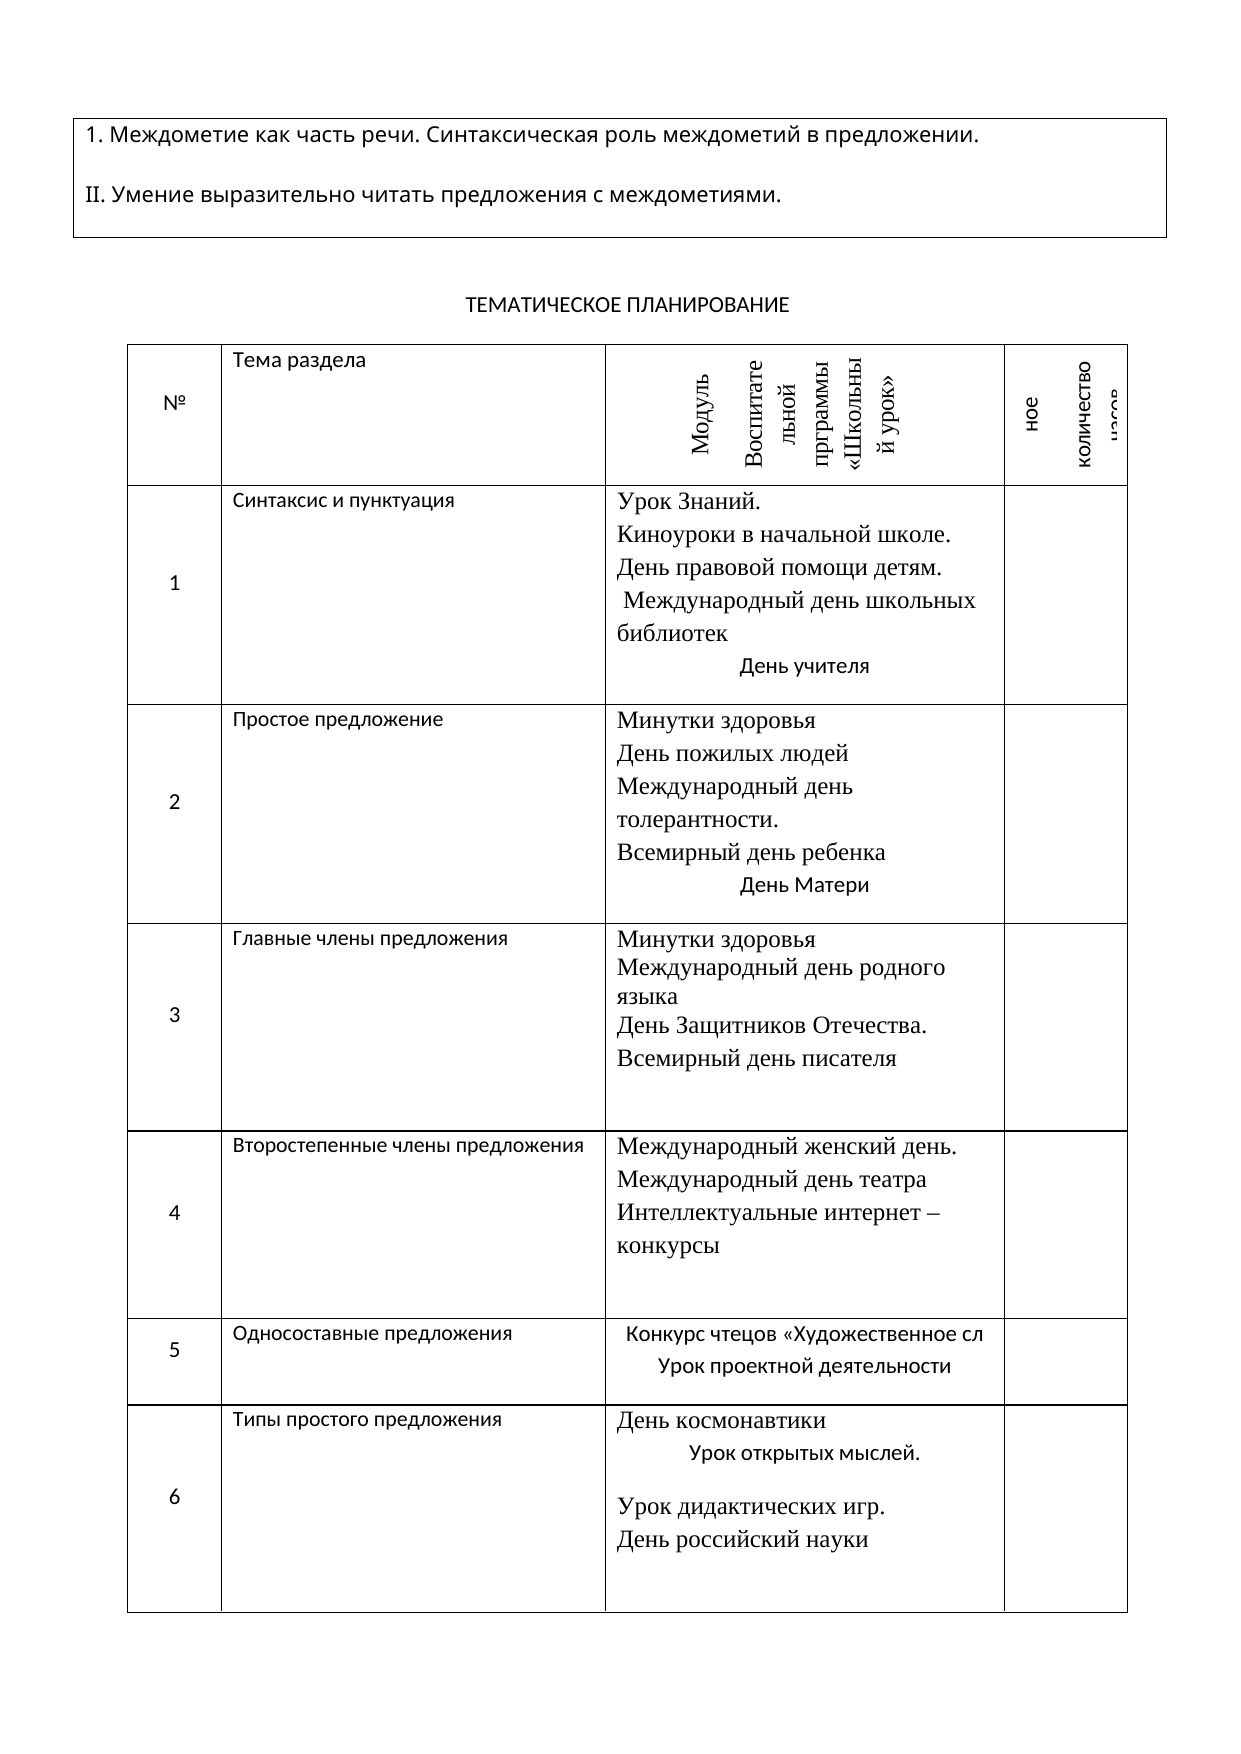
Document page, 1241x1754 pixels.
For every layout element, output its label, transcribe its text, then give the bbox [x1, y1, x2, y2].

table_header Модуль Воспитательной прграммы «Школьный урок» [606, 345, 1004, 485]
table_cell Конкурс чтецов «Художественное сл Урок проектной деятельности [606, 1319, 1004, 1404]
table_cell 5 [128, 1319, 221, 1404]
table_cell Минутки здоровья Международный день родного языка День Защитников Отечества. Всемирный день писателя [606, 924, 1004, 1130]
table_header ное количество часов [1005, 345, 1127, 485]
table_cell Синтаксис и пунктуация [222, 486, 605, 704]
table_cell Простое предложение [222, 705, 605, 923]
table_cell Типы простого предложения [222, 1406, 605, 1611]
table_cell Международный женский день. Международный день театра Интеллектуальные интернет – конкурсы [606, 1132, 1004, 1317]
text ТЕМАТИЧЕСКОЕ ПЛАНИРОВАНИЕ [103, 291, 1152, 319]
table_cell 4 [128, 1132, 221, 1317]
table_cell 2 [128, 705, 221, 923]
table_cell [1005, 1319, 1127, 1404]
table_cell [1005, 924, 1127, 1130]
table_header Тема раздела [222, 345, 605, 485]
table_cell Минутки здоровья День пожилых людей Международный день толерантности. Всемирный день ребенка День Матери [606, 705, 1004, 923]
table_cell 1 [128, 486, 221, 704]
table_cell [1005, 1132, 1127, 1317]
table_cell 3 [128, 924, 221, 1130]
table_cell День космонавтики Урок открытых мыслей. Урок дидактических игр. День российский науки [606, 1406, 1004, 1611]
table_cell [1005, 705, 1127, 923]
table_cell Односоставные предложения [222, 1319, 605, 1404]
table_cell Второстепенные члены предложения [222, 1132, 605, 1317]
table_header № [128, 345, 221, 485]
table_cell Главные члены предложения [222, 924, 605, 1130]
table_cell Урок Знаний. Киноуроки в начальной школе. День правовой помощи детям. Международный день школьных библиотек День учителя [606, 486, 1004, 704]
table_cell [1005, 1406, 1127, 1611]
table_cell [1005, 486, 1127, 704]
table_cell 6 [128, 1406, 221, 1611]
